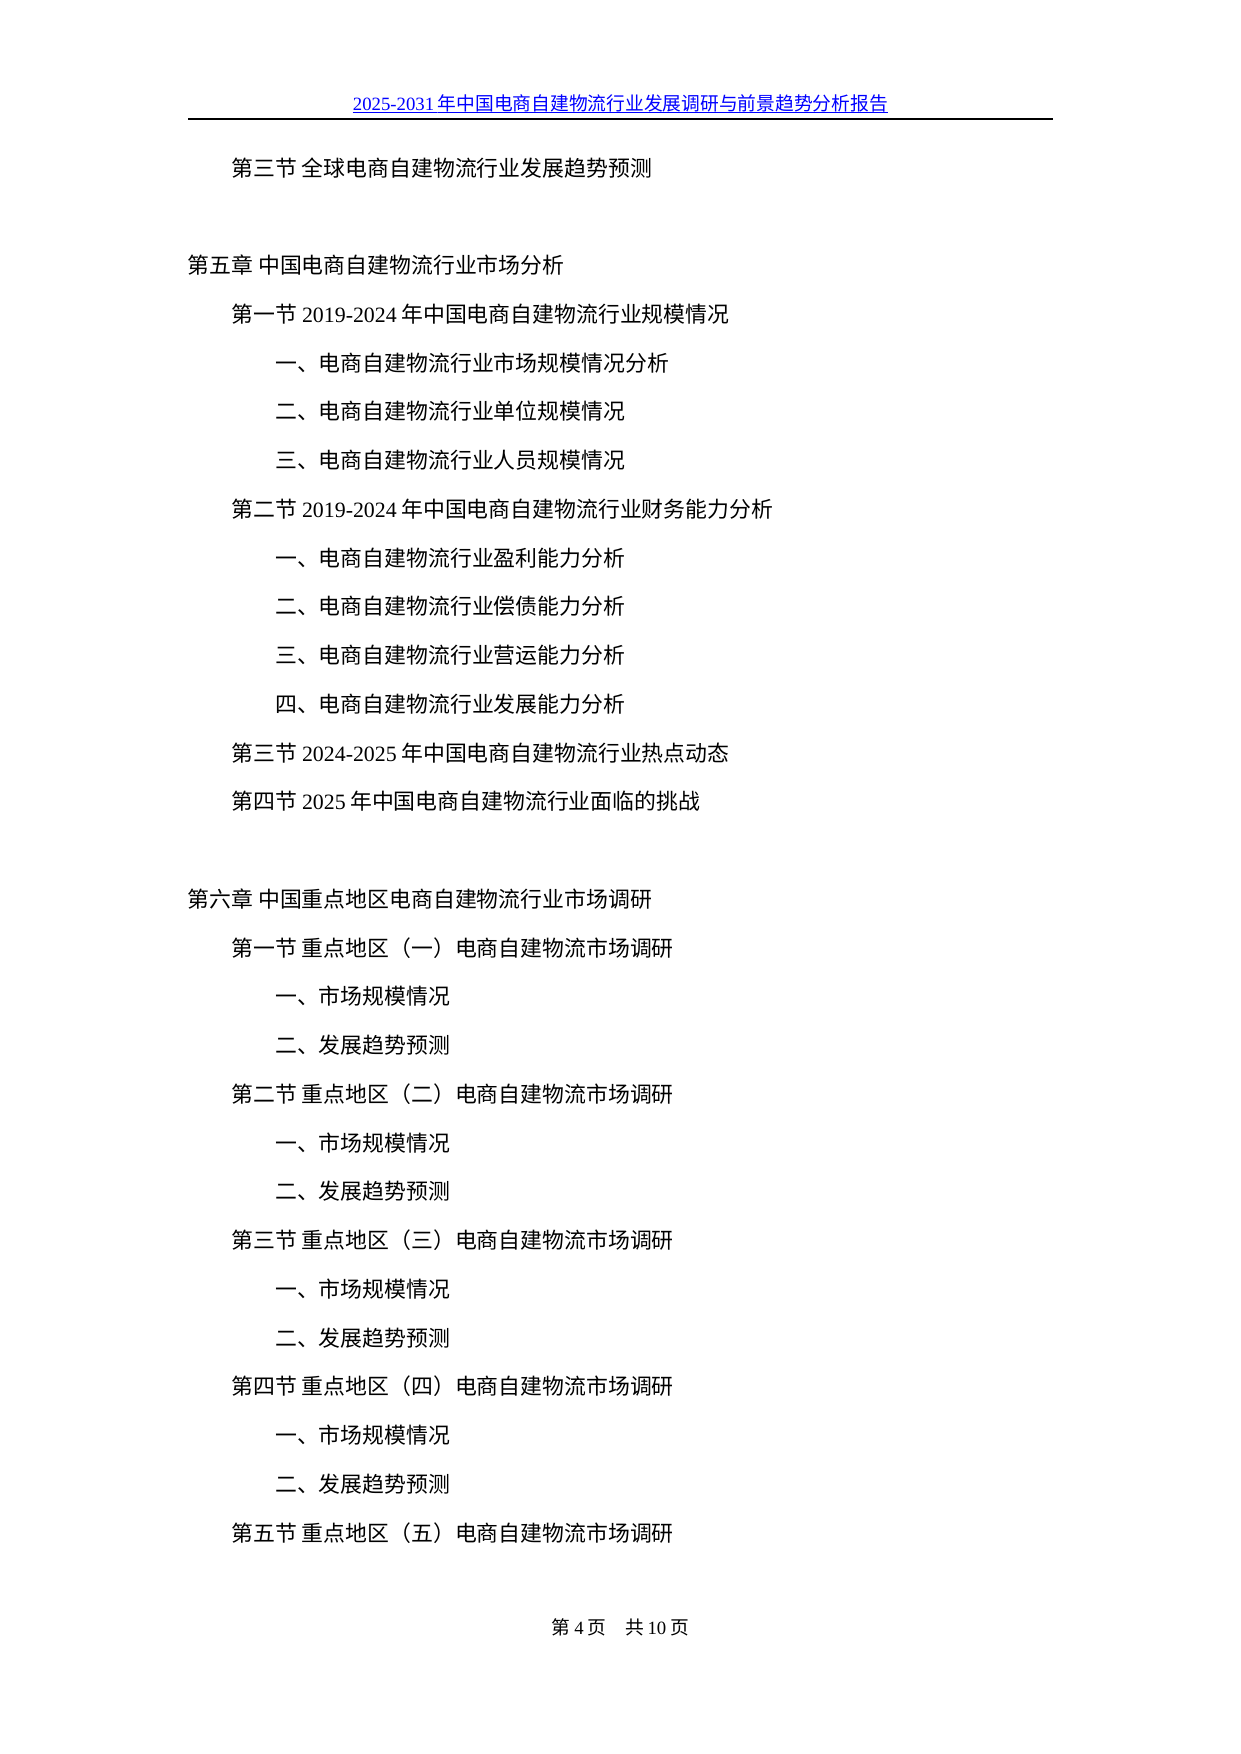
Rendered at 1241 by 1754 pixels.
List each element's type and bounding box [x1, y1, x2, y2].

text [187, 150, 1053, 1548]
